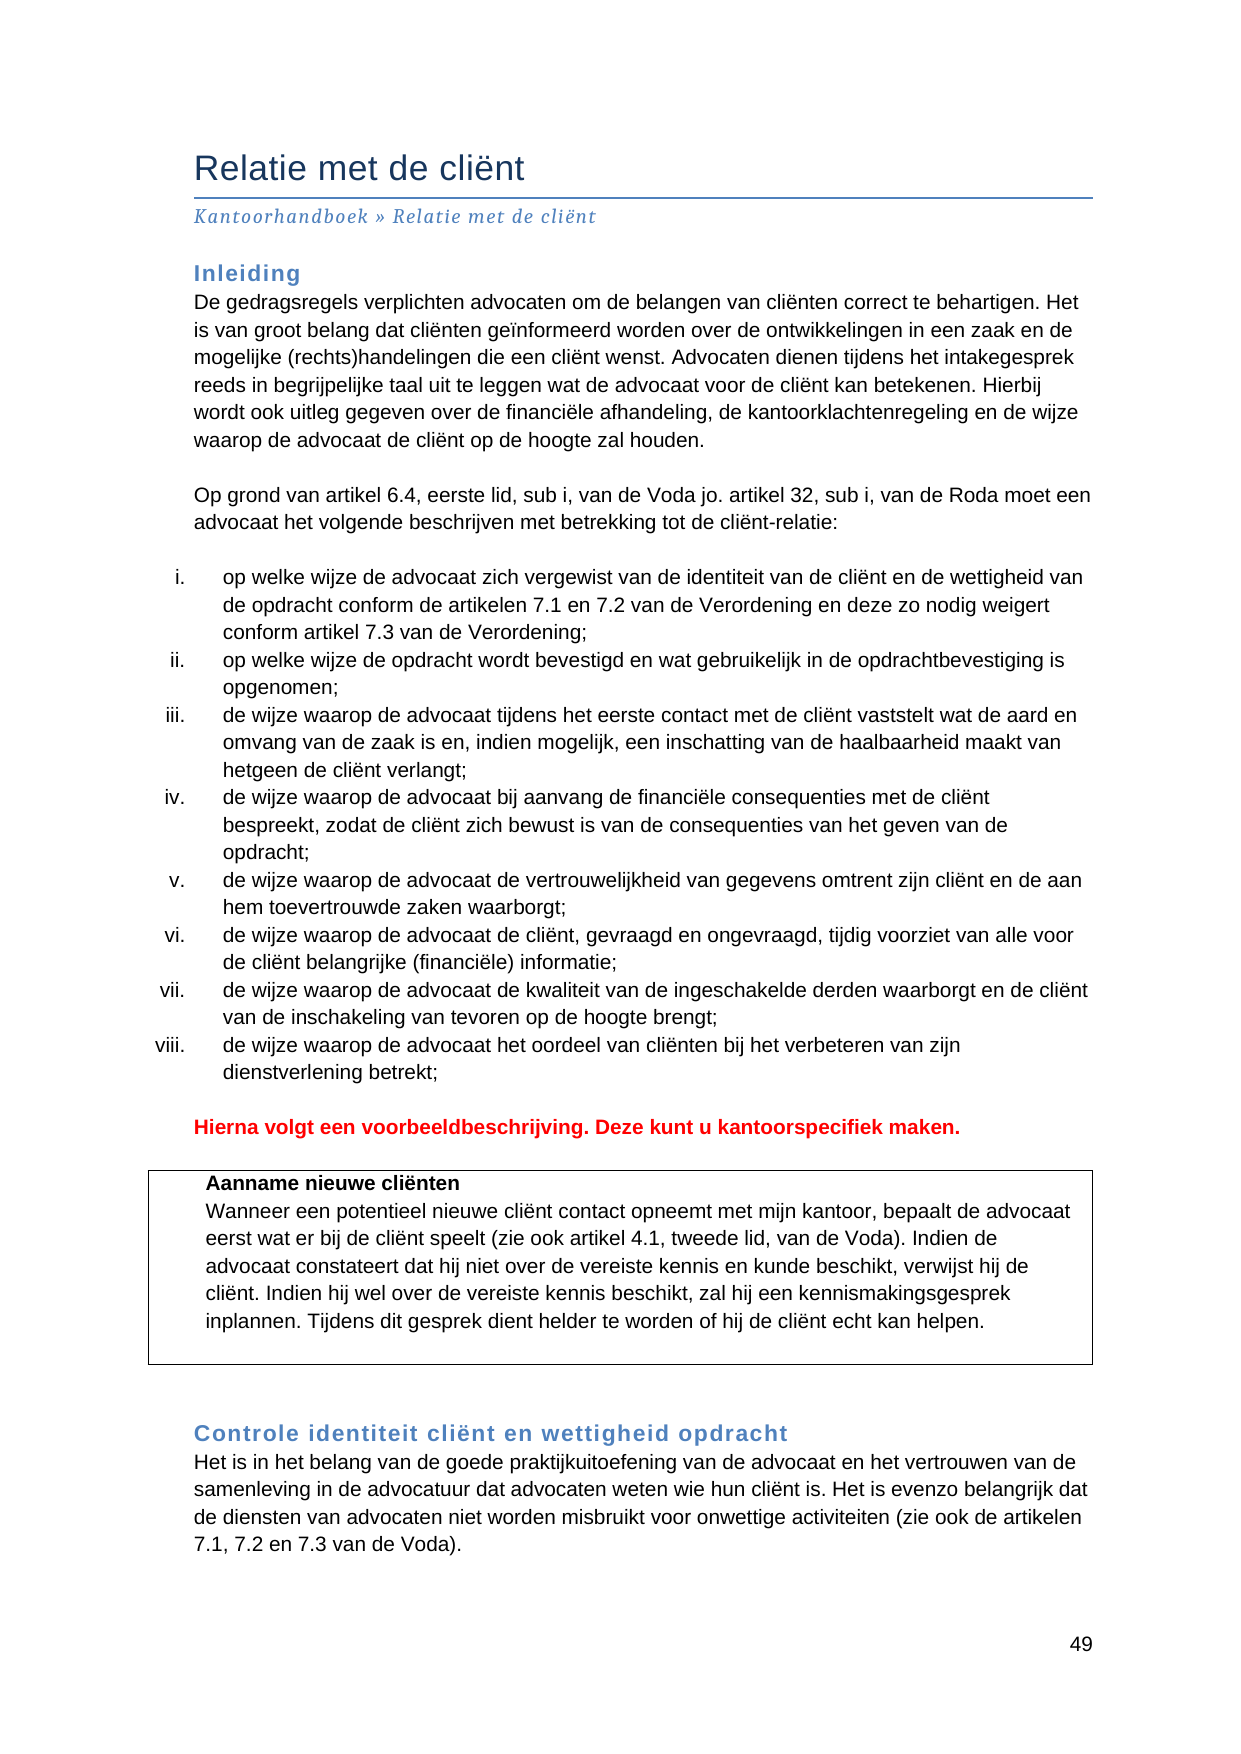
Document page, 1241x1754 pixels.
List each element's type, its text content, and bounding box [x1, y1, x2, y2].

list de wijze waarop de advocaat bij aanvang de financiële consequenties met de cliënt bespreekt, zodat de cliënt zich bewust is van de consequenties van het geven van de opdracht; [185, 785, 1093, 864]
text De gedragsregels verplichten advocaten om de belangen van cliënten correct te behartigen. Het is van groot belang dat cliënten geïnformeerd worden over de ontwikkelingen in een zaak en de mogelijke (rechts)handelingen die een cliënt wenst. Advocaten dienen tijdens het intakegesprek reeds in begrijpelijke taal uit te leggen wat de advocaat voor de cliënt kan betekenen. Hierbij wordt ook uitleg gegeven over de financiële afhandeling, de kantoorklachtenregeling en de wijze waarop de advocaat de cliënt op de hoogte zal houden. [194, 290, 1093, 451]
list op welke wijze de advocaat zich vergewist van de identiteit van de cliënt en de wettigheid van de opdracht conform de artikelen 7.1 en 7.2 van de Verordening en deze zo nodig weigert conform artikel 7.3 van de Verordening; [185, 565, 1093, 644]
list de wijze waarop de advocaat de kwaliteit van de ingeschakelde derden waarborgt en de cliënt van de inschakeling van tevoren op de hoogte brengt; [185, 977, 1093, 1029]
list de wijze waarop de advocaat het oordeel van cliënten bij het verbeteren van zijn dienstverlening betrekt; [185, 1032, 1093, 1084]
subtitle Kantoorhandboek » Relatie met de cliënt [194, 205, 1093, 229]
text Op grond van artikel 6.4, eerste lid, sub i, van de Voda jo. artikel 32, sub i, van de Roda moet een advocaat het volgende beschrijven met betrekking tot de cliënt-relatie: [194, 482, 1093, 534]
subtitle Inleiding [194, 260, 1093, 286]
subtitle Relatie met de cliënt [194, 148, 1093, 197]
list de wijze waarop de advocaat de vertrouwelijkheid van gegevens omtrent zijn cliënt en de aan hem toevertrouwde zaken waarborgt; [185, 867, 1093, 919]
list de wijze waarop de advocaat tijdens het eerste contact met de cliënt vaststelt wat de aard en omvang van de zaak is en, indien mogelijk, een inschatting van de haalbaarheid maakt van hetgeen de cliënt verlangt; [185, 702, 1093, 781]
list de wijze waarop de advocaat de cliënt, gevraagd en ongevraagd, tijdig voorziet van alle voor de cliënt belangrijke (financiële) informatie; [185, 922, 1093, 974]
subtitle Controle identiteit cliënt en wettigheid opdracht [194, 1419, 1093, 1446]
text Het is in het belang van de goede praktijkuitoefening van de advocaat en het vertrouwen van de samenleving in de advocatuur dat advocaten weten wie hun cliënt is. Het is evenzo belangrijk dat de diensten van advocaten niet worden misbruikt voor onwettige activiteiten (zie ook de artikelen 7.1, 7.2 en 7.3 van de Voda). [194, 1450, 1093, 1556]
table_header Aanname nieuwe cliënten Wanneer een potentieel nieuwe cliënt contact opneemt met mijn kantoor, bepaalt de advocaat eerst wat er bij de cliënt speelt (zie ook artikel 4.1, tweede lid, van de Voda). Indien de advocaat constateert dat hij niet over de vereiste kennis en kunde beschikt, verwijst hij de cliënt. Indien hij wel over de vereiste kennis beschikt, zal hij een kennismakingsgesprek inplannen. Tijdens dit gesprek dient helder te worden of hij de cliënt echt kan helpen. [149, 1171, 1092, 1363]
text Hierna volgt een voorbeeldbeschrijving. Deze kunt u kantoorspecifiek maken. [194, 1115, 1093, 1139]
list op welke wijze de opdracht wordt bevestigd en wat gebruikelijk in de opdrachtbevestiging is opgenomen; [185, 647, 1093, 699]
